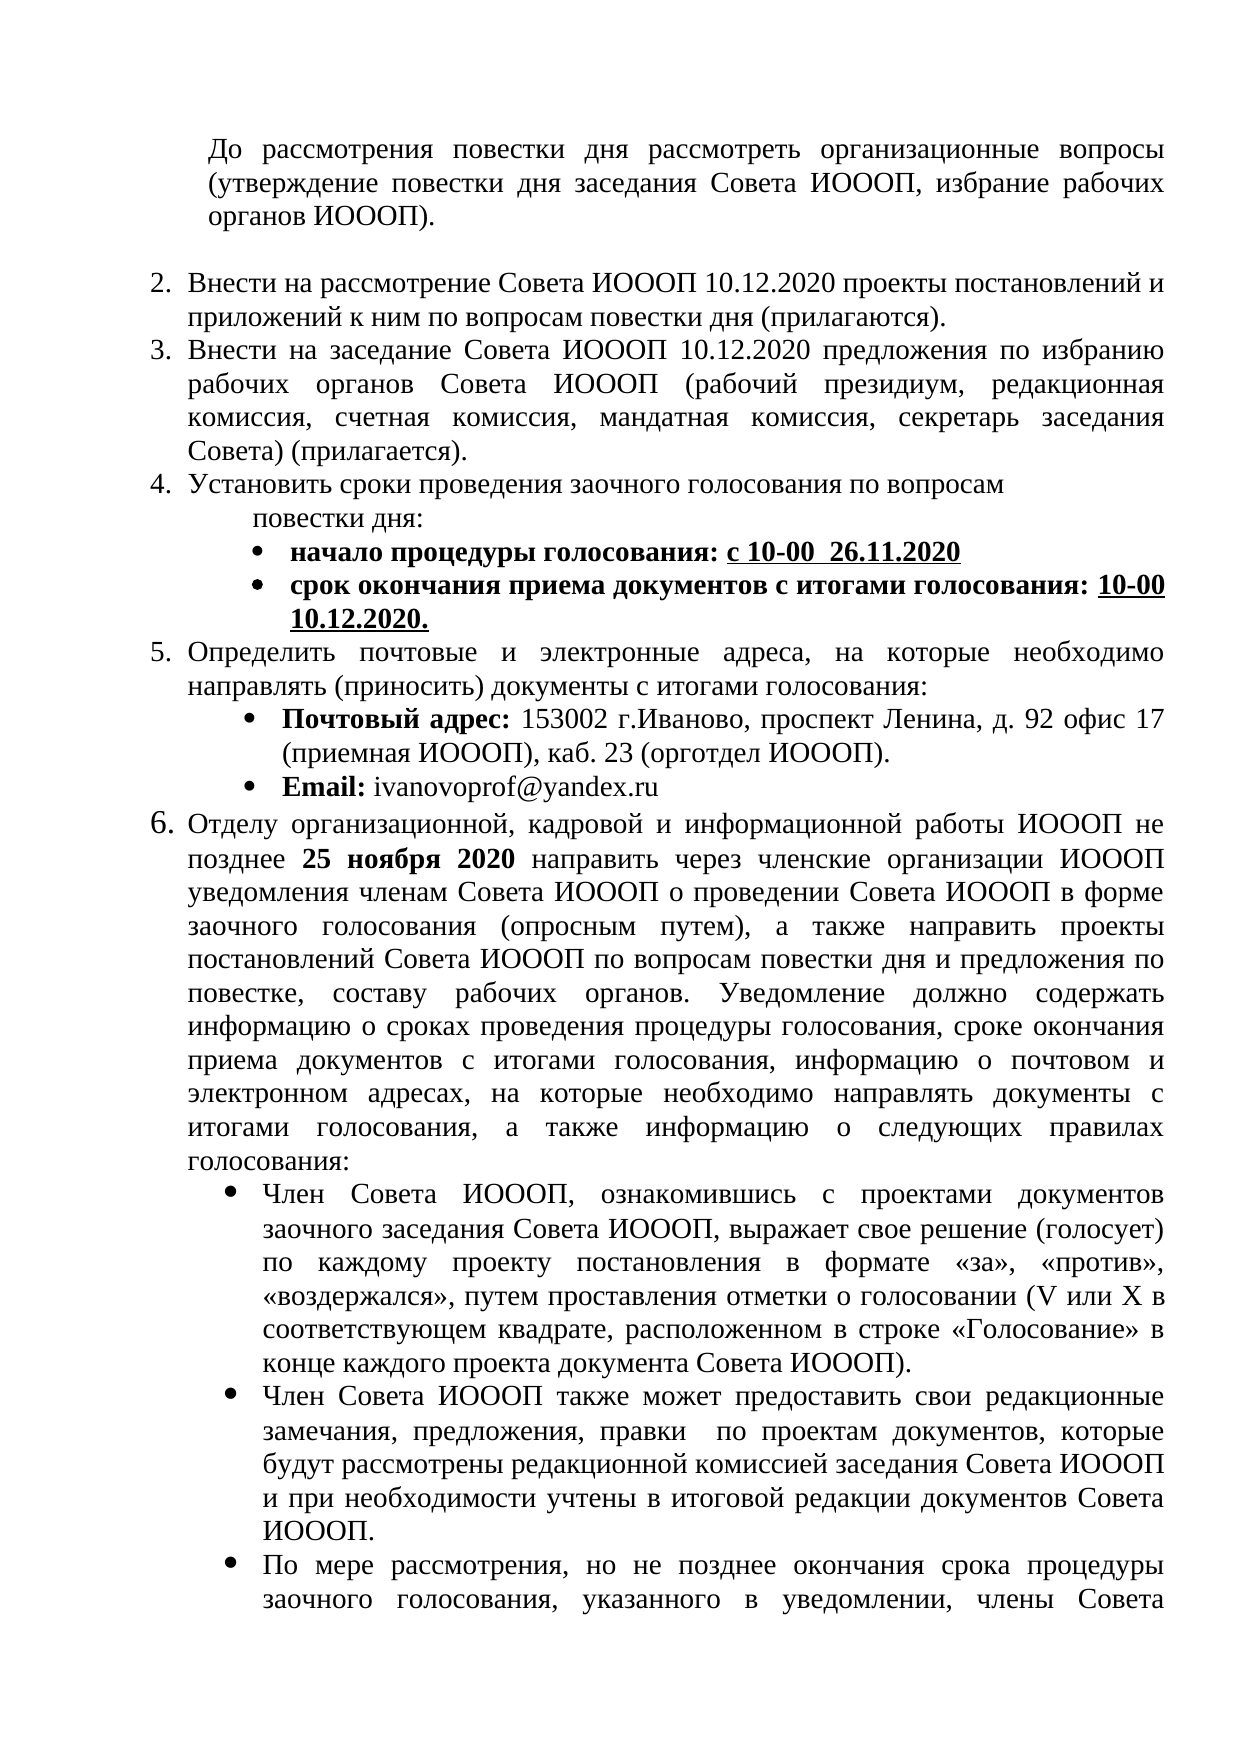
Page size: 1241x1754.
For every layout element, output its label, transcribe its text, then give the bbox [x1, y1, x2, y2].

list Внести на заседание Совета ИОООП 10.12.2020 предложения по избранию рабочих органов Совета ИОООП (рабочий президиум, редакционная комиссия, счетная комиссия, мандатная комиссия, секретарь заседания Совета) (прилагается). [150, 332, 1165, 467]
list начало процедуры голосования: с 10-00 26.11.2020 [252, 534, 1165, 567]
list Установить сроки проведения заочного голосования по вопросам [150, 467, 1165, 500]
list Почтовый адрес: 153002 г.Иваново, проспект Ленина, д. 92 офис 17 (приемная ИОООП), каб. 23 (орготдел ИОООП). [244, 702, 1165, 769]
list Внести на рассмотрение Совета ИОООП 10.12.2020 проекты постановлений и приложений к ним по вопросам повестки дня (прилагаются). [150, 265, 1165, 332]
text повестки дня: [252, 500, 1165, 534]
list срок окончания приема документов с итогами голосования: 10-00 10.12.2020. [252, 567, 1165, 634]
list Email: ivanovoprof@yandex.ru [244, 769, 1165, 802]
list Отделу организационной, кадровой и информационной работы ИОООП не позднее 25 ноября 2020 направить через членские организации ИОООП уведомления членам Совета ИОООП о проведении Совета ИОООП в форме заочного голосования (опросным путем), а также направить проекты постановлений Совета ИОООП по вопросам повестки дня и предложения по повестке, составу рабочих органов. Уведомление должно содержать информацию о сроках проведения процедуры голосования, сроке окончания приема документов с итогами голосования, информацию о почтовом и электронном адресах, на которые необходимо направлять документы с итогами голосования, а также информацию о следующих правилах голосования: [150, 802, 1165, 1176]
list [225, 1547, 1165, 1615]
list До рассмотрения повестки дня рассмотреть организационные вопросы (утверждение повестки дня заседания Совета ИОООП, избрание рабочих органов ИОООП). [208, 131, 1165, 232]
list Член Совета ИОООП, ознакомившись с проектами документов заочного заседания Совета ИОООП, выражает свое решение (голосует) по каждому проекту постановления в формате «за», «против», «воздержался», путем проставления отметки о голосовании (V или X в соответствующем квадрате, расположенном в строке «Голосование» в конце каждого проекта документа Совета ИОООП). [225, 1176, 1165, 1378]
list Член Совета ИОООП также может предоставить свои редакционные замечания, предложения, правки по проектам документов, которые будут рассмотрены редакционной комиссией заседания Совета ИОООП и при необходимости учтены в итоговой редакции документов Совета ИОООП. [225, 1378, 1165, 1547]
list Определить почтовые и электронные адреса, на которые необходимо направлять (приносить) документы с итогами голосования: [150, 634, 1165, 702]
